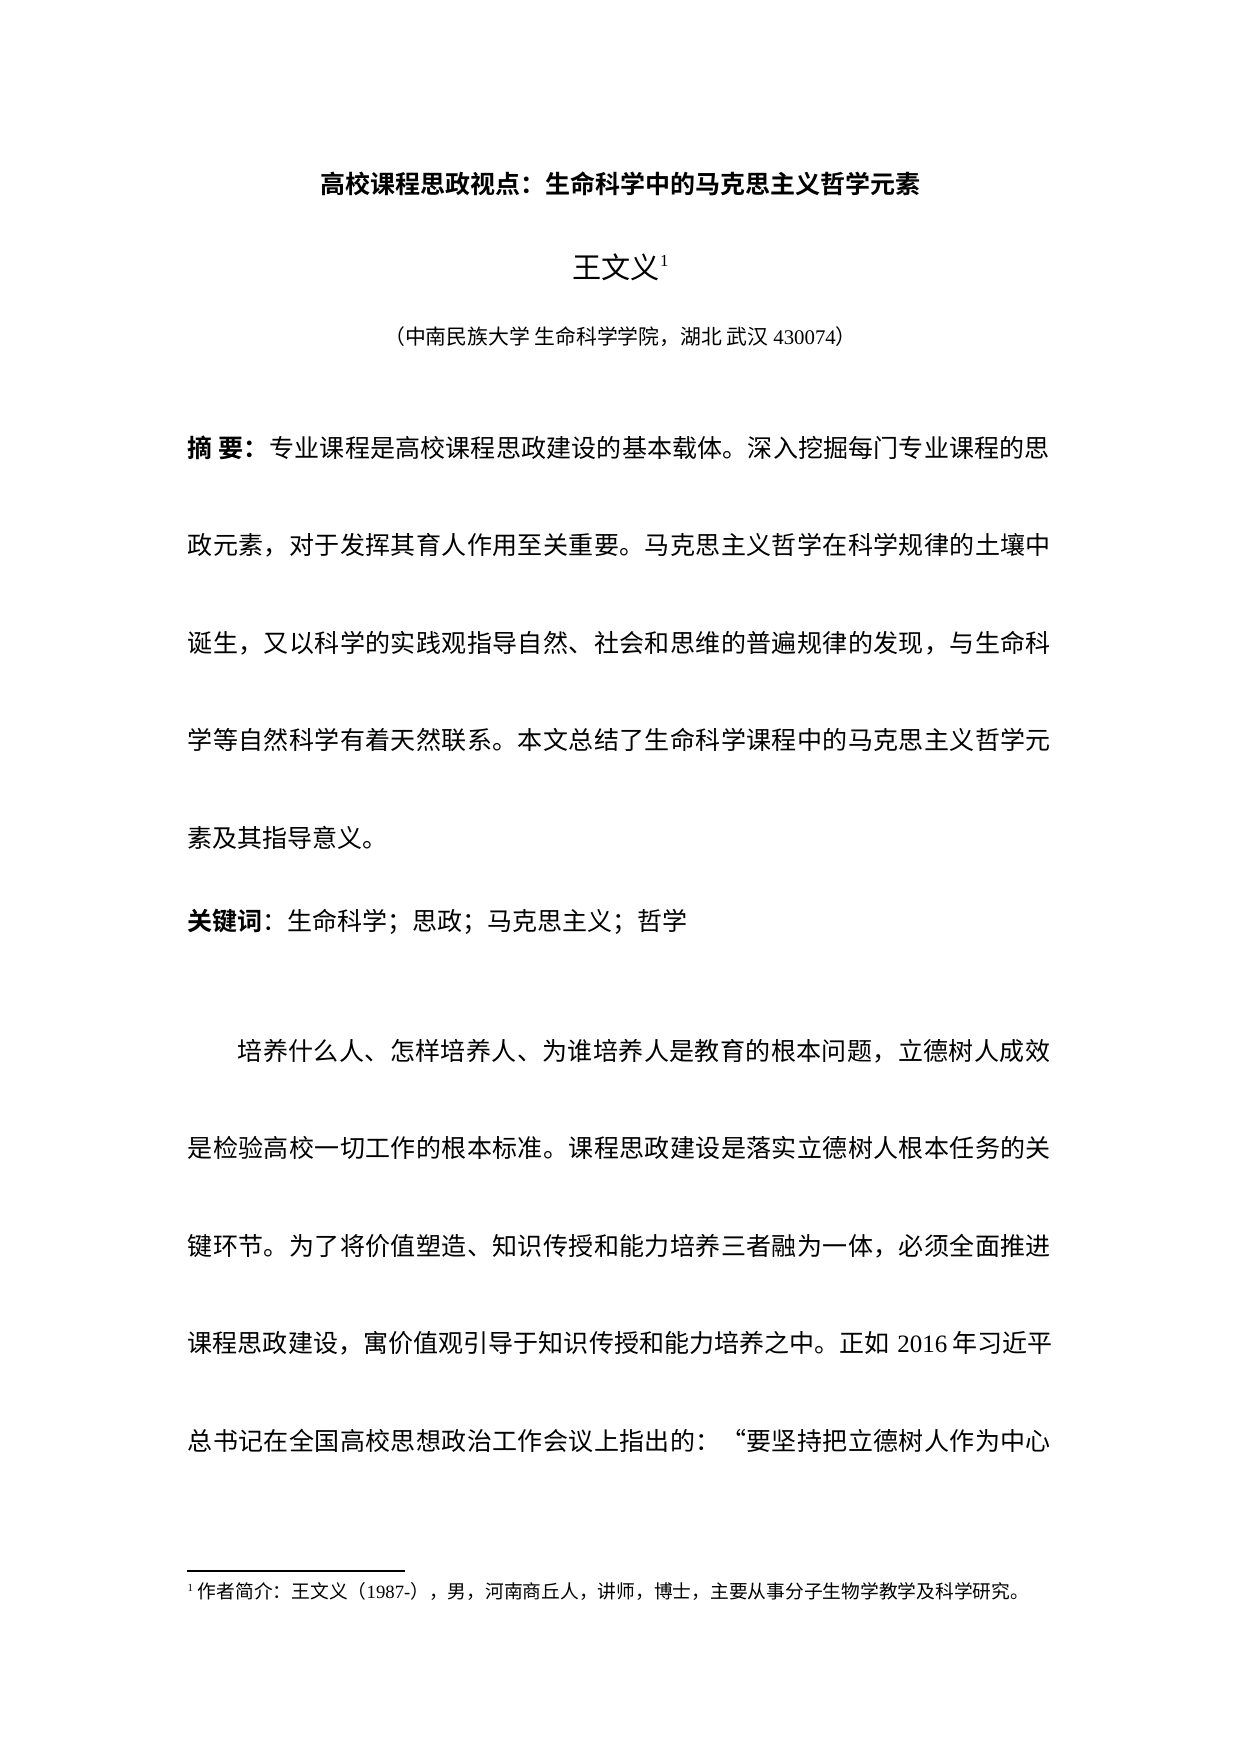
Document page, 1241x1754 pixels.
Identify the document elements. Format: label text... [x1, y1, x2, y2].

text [187, 1017, 1053, 1472]
text 王文义 [187, 233, 1053, 298]
text （中南民族大学 生命科学学院，湖北 武汉 430074） [187, 319, 1053, 352]
text 高校课程思政视点：生命科学中的马克思主义哲学元素 [187, 150, 1053, 215]
text 摘 要：专业课程是高校课程思政建设的基本载体。深入挖掘每门专业课程的思政元素，对于发挥其育人作用至关重要。马克思主义哲学在科学规律的土壤中诞生，又以科学的实践观指导自然、社会和思维的普遍规律的发现，与生命科学等自然科学有着天然联系。本文总结了生命科学课程中的马克思主义哲学元素及其指导意义。 [187, 414, 1053, 869]
text 关键词：生命科学；思政；马克思主义；哲学 [187, 887, 1053, 952]
